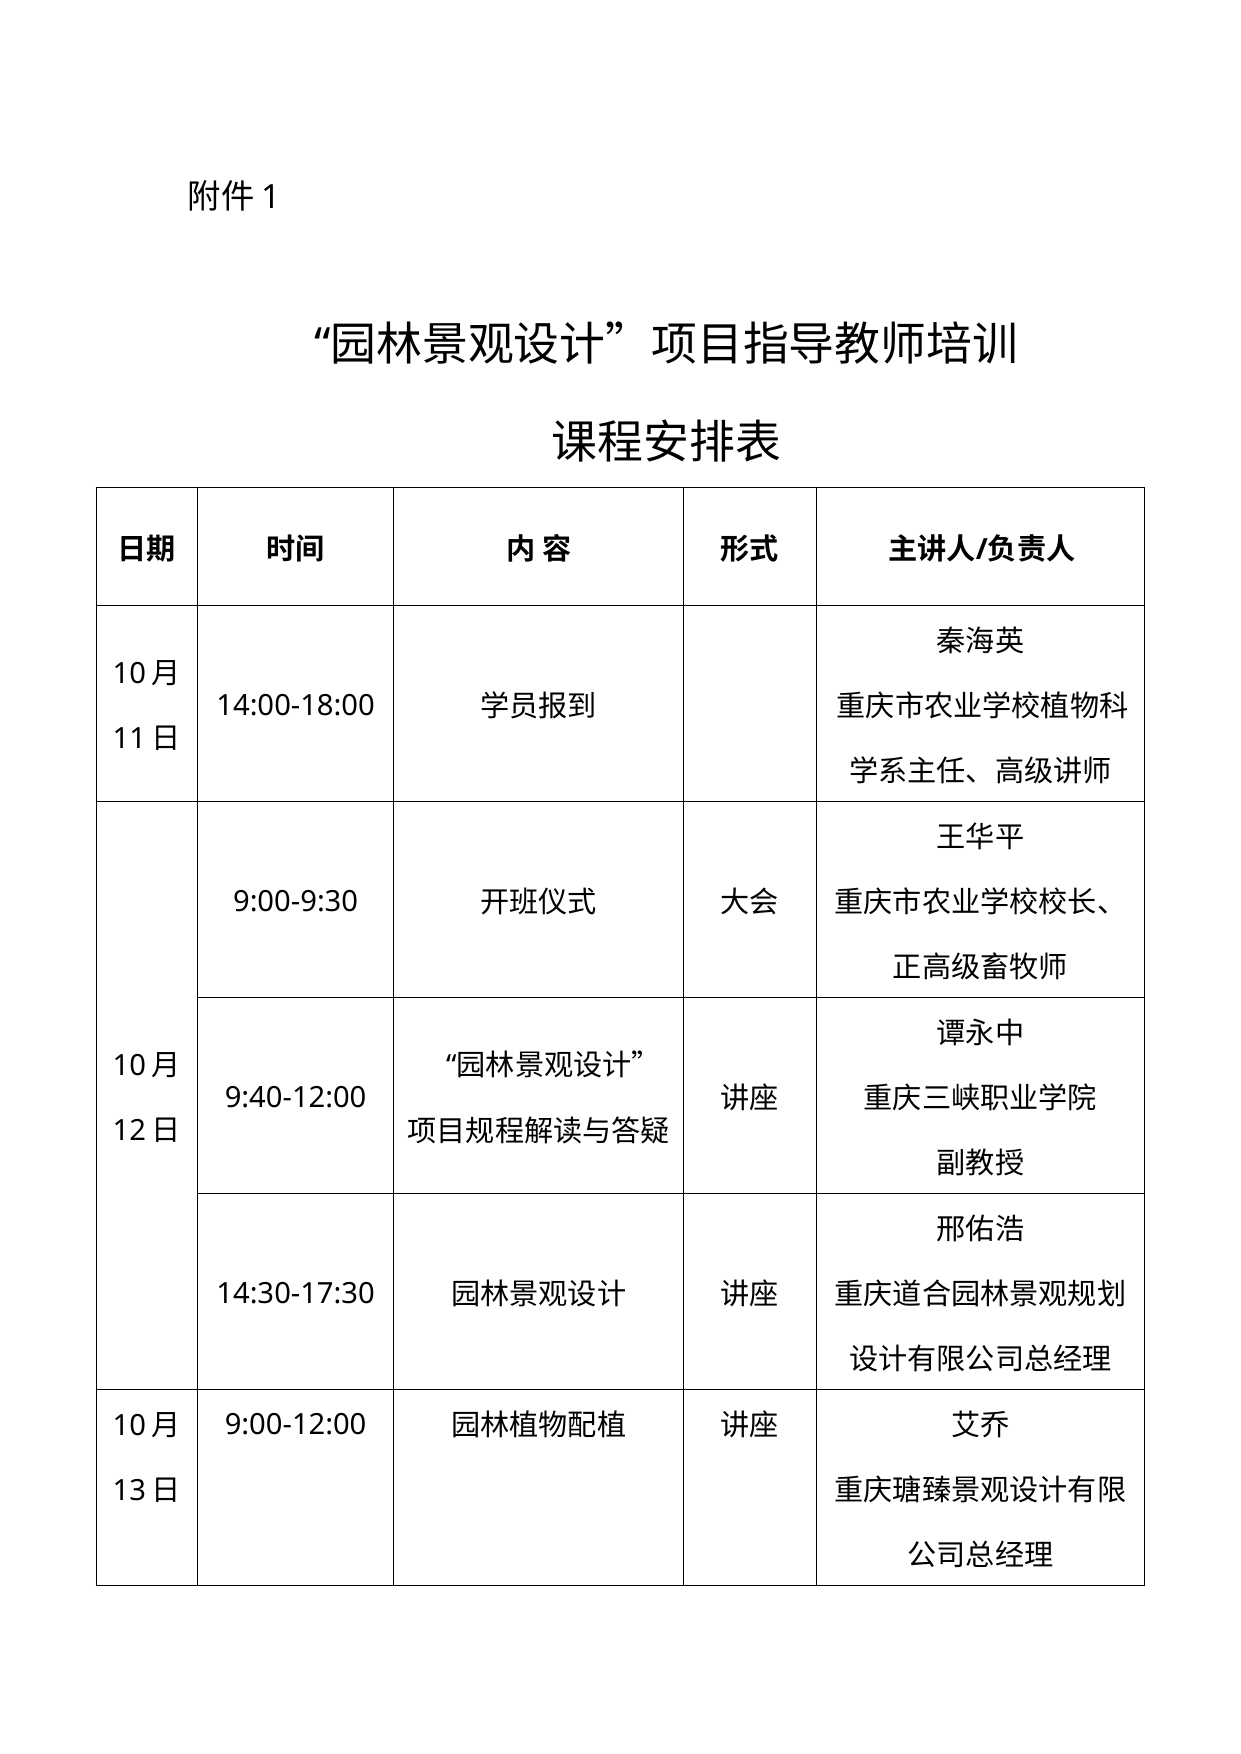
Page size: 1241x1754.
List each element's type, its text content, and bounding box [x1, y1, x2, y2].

table_cell 14:30-17:30 [198, 1194, 393, 1389]
table_header 内 容 [394, 488, 683, 605]
table_cell 大会 [684, 802, 816, 997]
text 附件1 [187, 162, 1053, 227]
table_cell 谭永中 重庆三峡职业学院 副教授 [817, 998, 1144, 1193]
table_cell 讲座 [684, 1390, 816, 1585]
text “园林景观设计”项目指导教师培训 [187, 292, 1053, 389]
table_cell [684, 606, 816, 801]
text 课程安排表 [187, 389, 1053, 487]
table_cell 讲座 [684, 998, 816, 1193]
table_header 时间 [198, 488, 393, 605]
table_cell 王华平 重庆市农业学校校长、正高级畜牧师 [817, 802, 1144, 997]
table_header 主讲人/负责人 [817, 488, 1144, 605]
table_cell “园林景观设计”项目规程解读与答疑 [394, 998, 683, 1193]
table_cell 艾乔 重庆瑭臻景观设计有限公司总经理 [817, 1390, 1144, 1585]
table_cell 园林植物配植 [394, 1390, 683, 1585]
table_cell 学员报到 [394, 606, 683, 801]
table_cell 秦海英 重庆市农业学校植物科学系主任、高级讲师 [817, 606, 1144, 801]
table_cell 邢佑浩 重庆道合园林景观规划设计有限公司总经理 [817, 1194, 1144, 1389]
table_cell 9:40-12:00 [198, 998, 393, 1193]
table_cell 9:00-12:00 [198, 1390, 393, 1585]
table_cell 园林景观设计 [394, 1194, 683, 1389]
table_cell 开班仪式 [394, 802, 683, 997]
table_cell 10月11日 [97, 606, 197, 801]
table_header 形式 [684, 488, 816, 605]
table_cell 10月13日 [97, 1390, 197, 1585]
table_cell 讲座 [684, 1194, 816, 1389]
table_cell 14:00-18:00 [198, 606, 393, 801]
table_cell 9:00-9:30 [198, 802, 393, 997]
table_cell 10月12日 [97, 802, 197, 1389]
table_header 日期 [97, 488, 197, 605]
